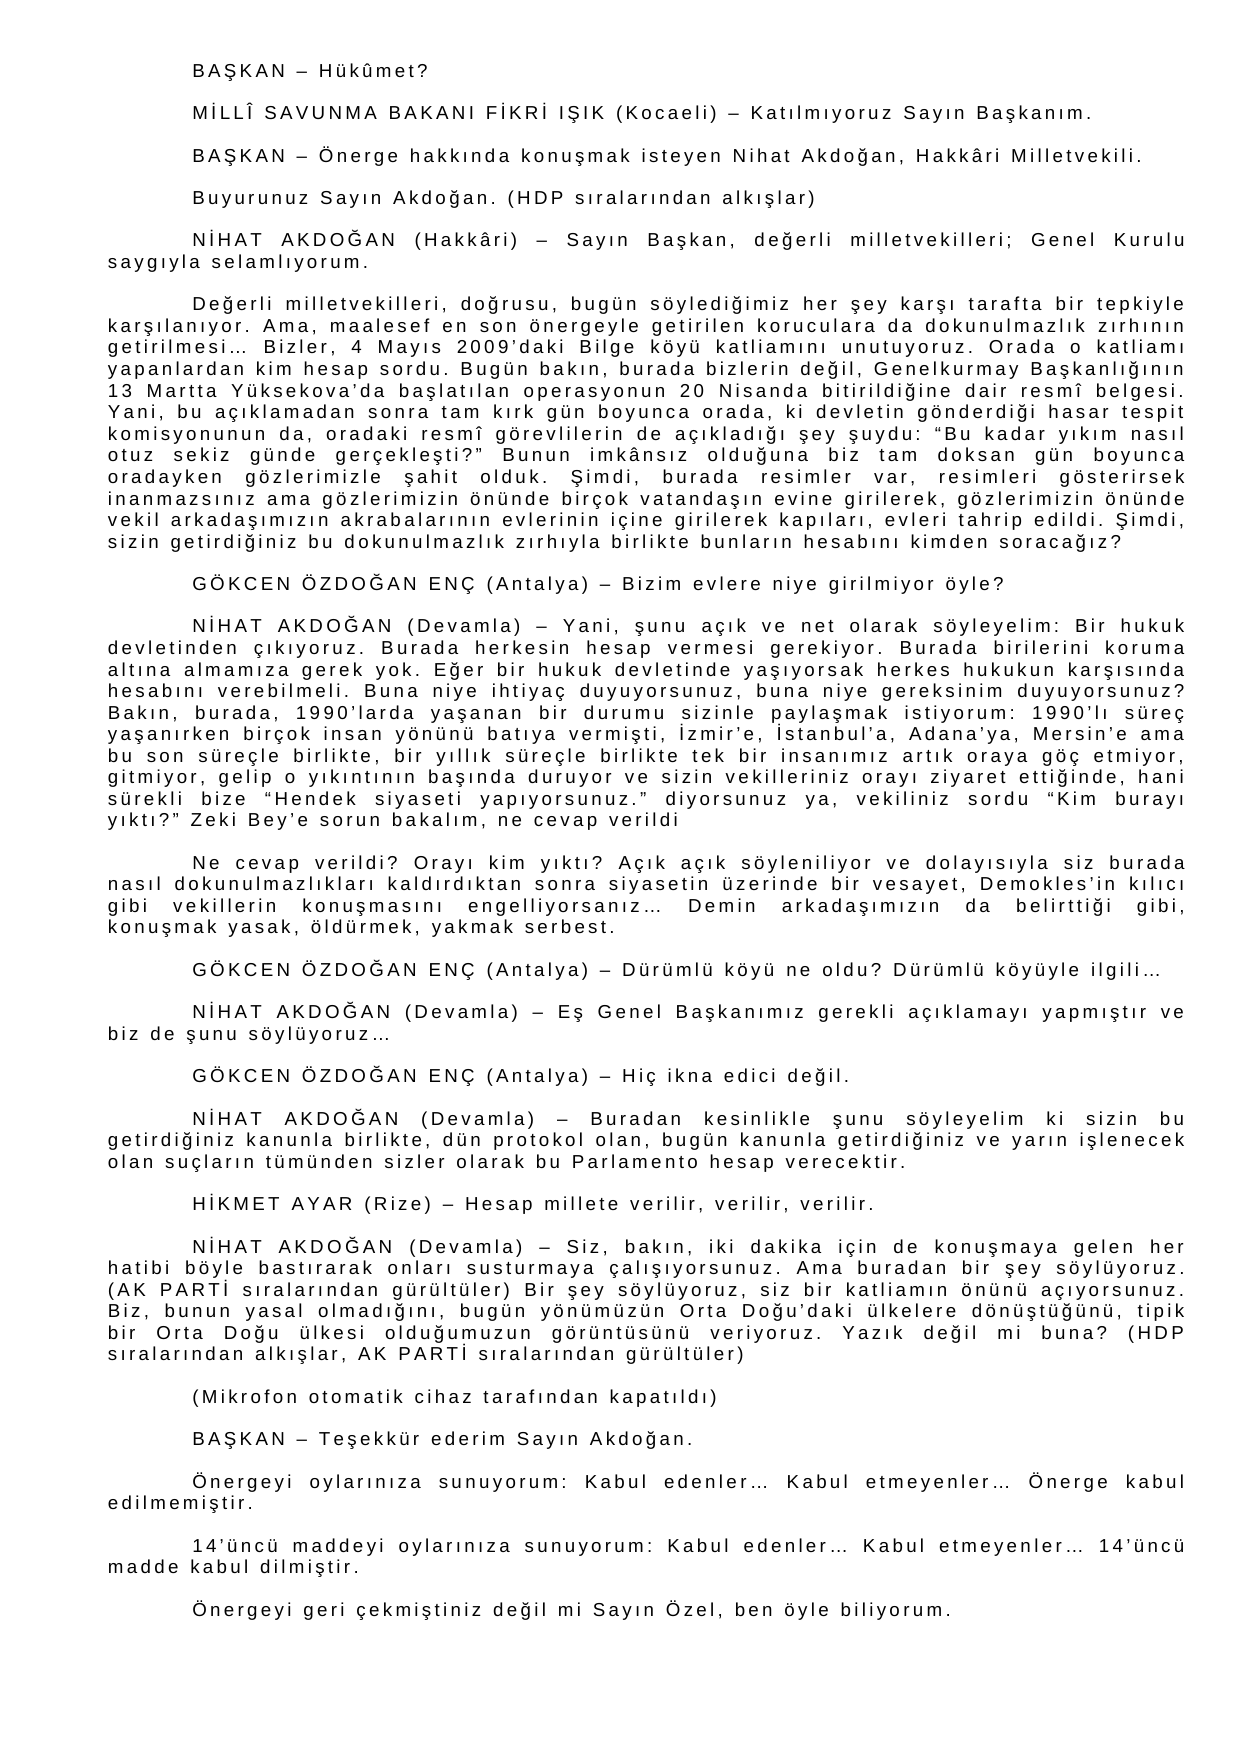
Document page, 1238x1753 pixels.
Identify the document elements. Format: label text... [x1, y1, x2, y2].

text 14’üncü maddeyi oylarınıza sunuyorum: Kabul edenler… Kabul etmeyenler… 14’üncü madde kabul dilmiştir. [108, 1534, 1186, 1577]
text BAŞKAN – Teşekkür ederim Sayın Akdoğan. [108, 1428, 1186, 1449]
text Önergeyi oylarınıza sunuyorum: Kabul edenler… Kabul etmeyenler… Önerge kabul edilmemiştir. [108, 1470, 1186, 1513]
text NİHAT AKDOĞAN (Devamla) – Yani, şunu açık ve net olarak söyleyelim: Bir hukuk devletinden çıkıyoruz. Burada herkesin hesap vermesi gerekiyor. Burada birilerini koruma altına almamıza gerek yok. Eğer bir hukuk devletinde yaşıyorsak herkes hukukun karşısında hesabını verebilmeli. Buna niye ihtiyaç duyuyorsunuz, buna niye gereksinim duyuyorsunuz? Bakın, burada, 1990’larda yaşanan bir durumu sizinle paylaşmak istiyorum: 1990’lı süreç yaşanırken birçok insan yönünü batıya vermişti, İzmir’e, İstanbul’a, Adana’ya, Mersin’e ama bu son süreçle birlikte, bir yıllık süreçle birlikte tek bir insanımız artık oraya göç etmiyor, gitmiyor, gelip o yıkıntının başında duruyor ve sizin vekilleriniz orayı ziyaret ettiğinde, hani sürekli bize “Hendek siyaseti yapıyorsunuz.” diyorsunuz ya, vekiliniz sordu “Kim burayı yıktı?” Zeki Bey’e sorun bakalım, ne cevap verildi [108, 615, 1186, 831]
text GÖKCEN ÖZDOĞAN ENÇ (Antalya) – Hiç ikna edici değil. [108, 1065, 1186, 1087]
text NİHAT AKDOĞAN (Devamla) – Eş Genel Başkanımız gerekli açıklamayı yapmıştır ve biz de şunu söylüyoruz… [108, 1001, 1186, 1044]
text GÖKCEN ÖZDOĞAN ENÇ (Antalya) – Dürümlü köyü ne oldu? Dürümlü köyüyle ilgili… [108, 959, 1186, 980]
text BAŞKAN – Önerge hakkında konuşmak isteyen Nihat Akdoğan, Hakkâri Milletvekili. [108, 144, 1186, 166]
text (Mikrofon otomatik cihaz tarafından kapatıldı) [108, 1386, 1186, 1407]
text Önergeyi geri çekmiştiniz değil mi Sayın Özel, ben öyle biliyorum. [108, 1598, 1186, 1620]
text Ne cevap verildi? Orayı kim yıktı? Açık açık söyleniliyor ve dolayısıyla siz burada nasıl dokunulmazlıkları kaldırdıktan sonra siyasetin üzerinde bir vesayet, Demokles’in kılıcı gibi vekillerin konuşmasını engelliyorsanız… Demin arkadaşımızın da belirttiği gibi, konuşmak yasak, öldürmek, yakmak serbest. [108, 852, 1186, 938]
text MİLLÎ SAVUNMA BAKANI FİKRİ IŞIK (Kocaeli) – Katılmıyoruz Sayın Başkanım. [108, 102, 1186, 124]
text NİHAT AKDOĞAN (Devamla) – Siz, bakın, iki dakika için de konuşmaya gelen her hatibi böyle bastırarak onları susturmaya çalışıyorsunuz. Ama buradan bir şey söylüyoruz. (AK PARTİ sıralarından gürültüler) Bir şey söylüyoruz, siz bir katliamın önünü açıyorsunuz. Biz, bunun yasal olmadığını, bugün yönümüzün Orta Doğu’daki ülkelere dönüştüğünü, tipik bir Orta Doğu ülkesi olduğumuzun görüntüsünü veriyoruz. Yazık değil mi buna? (HDP sıralarından alkışlar, AK PARTİ sıralarından gürültüler) [108, 1235, 1186, 1365]
text HİKMET AYAR (Rize) – Hesap millete verilir, verilir, verilir. [108, 1193, 1186, 1214]
text GÖKCEN ÖZDOĞAN ENÇ (Antalya) – Bizim evlere niye girilmiyor öyle? [108, 573, 1186, 594]
text Değerli milletvekilleri, doğrusu, bugün söylediğimiz her şey karşı tarafta bir tepkiyle karşılanıyor. Ama, maalesef en son önergeyle getirilen koruculara da dokunulmazlık zırhının getirilmesi… Bizler, 4 Mayıs 2009’daki Bilge köyü katliamını unutuyoruz. Orada o katliamı yapanlardan kim hesap sordu. Bugün bakın, burada bizlerin değil, Genelkurmay Başkanlığının 13 Martta Yüksekova’da başlatılan operasyonun 20 Nisanda bitirildiğine dair resmî belgesi. Yani, bu açıklamadan sonra tam kırk gün boyunca orada, ki devletin gönderdiği hasar tespit komisyonunun da, oradaki resmî görevlilerin de açıkladığı şey şuydu: “Bu kadar yıkım nasıl otuz sekiz günde gerçekleşti?” Bunun imkânsız olduğuna biz tam doksan gün boyunca oradayken gözlerimizle şahit olduk. Şimdi, burada resimler var, resimleri gösterirsek inanmazsınız ama gözlerimizin önünde birçok vatandaşın evine girilerek, gözlerimizin önünde vekil arkadaşımızın akrabalarının evlerinin içine girilerek kapıları, evleri tahrip edildi. Şimdi, sizin getirdiğiniz bu dokunulmazlık zırhıyla birlikte bunların hesabını kimden soracağız? [108, 293, 1186, 552]
text BAŞKAN – Hükûmet? [108, 60, 1186, 81]
text NİHAT AKDOĞAN (Hakkâri) – Sayın Başkan, değerli milletvekilleri; Genel Kurulu saygıyla selamlıyorum. [108, 229, 1186, 272]
text Buyurunuz Sayın Akdoğan. (HDP sıralarından alkışlar) [108, 187, 1186, 208]
text NİHAT AKDOĞAN (Devamla) – Buradan kesinlikle şunu söyleyelim ki sizin bu getirdiğiniz kanunla birlikte, dün protokol olan, bugün kanunla getirdiğiniz ve yarın işlenecek olan suçların tümünden sizler olarak bu Parlamento hesap verecektir. [108, 1107, 1186, 1172]
